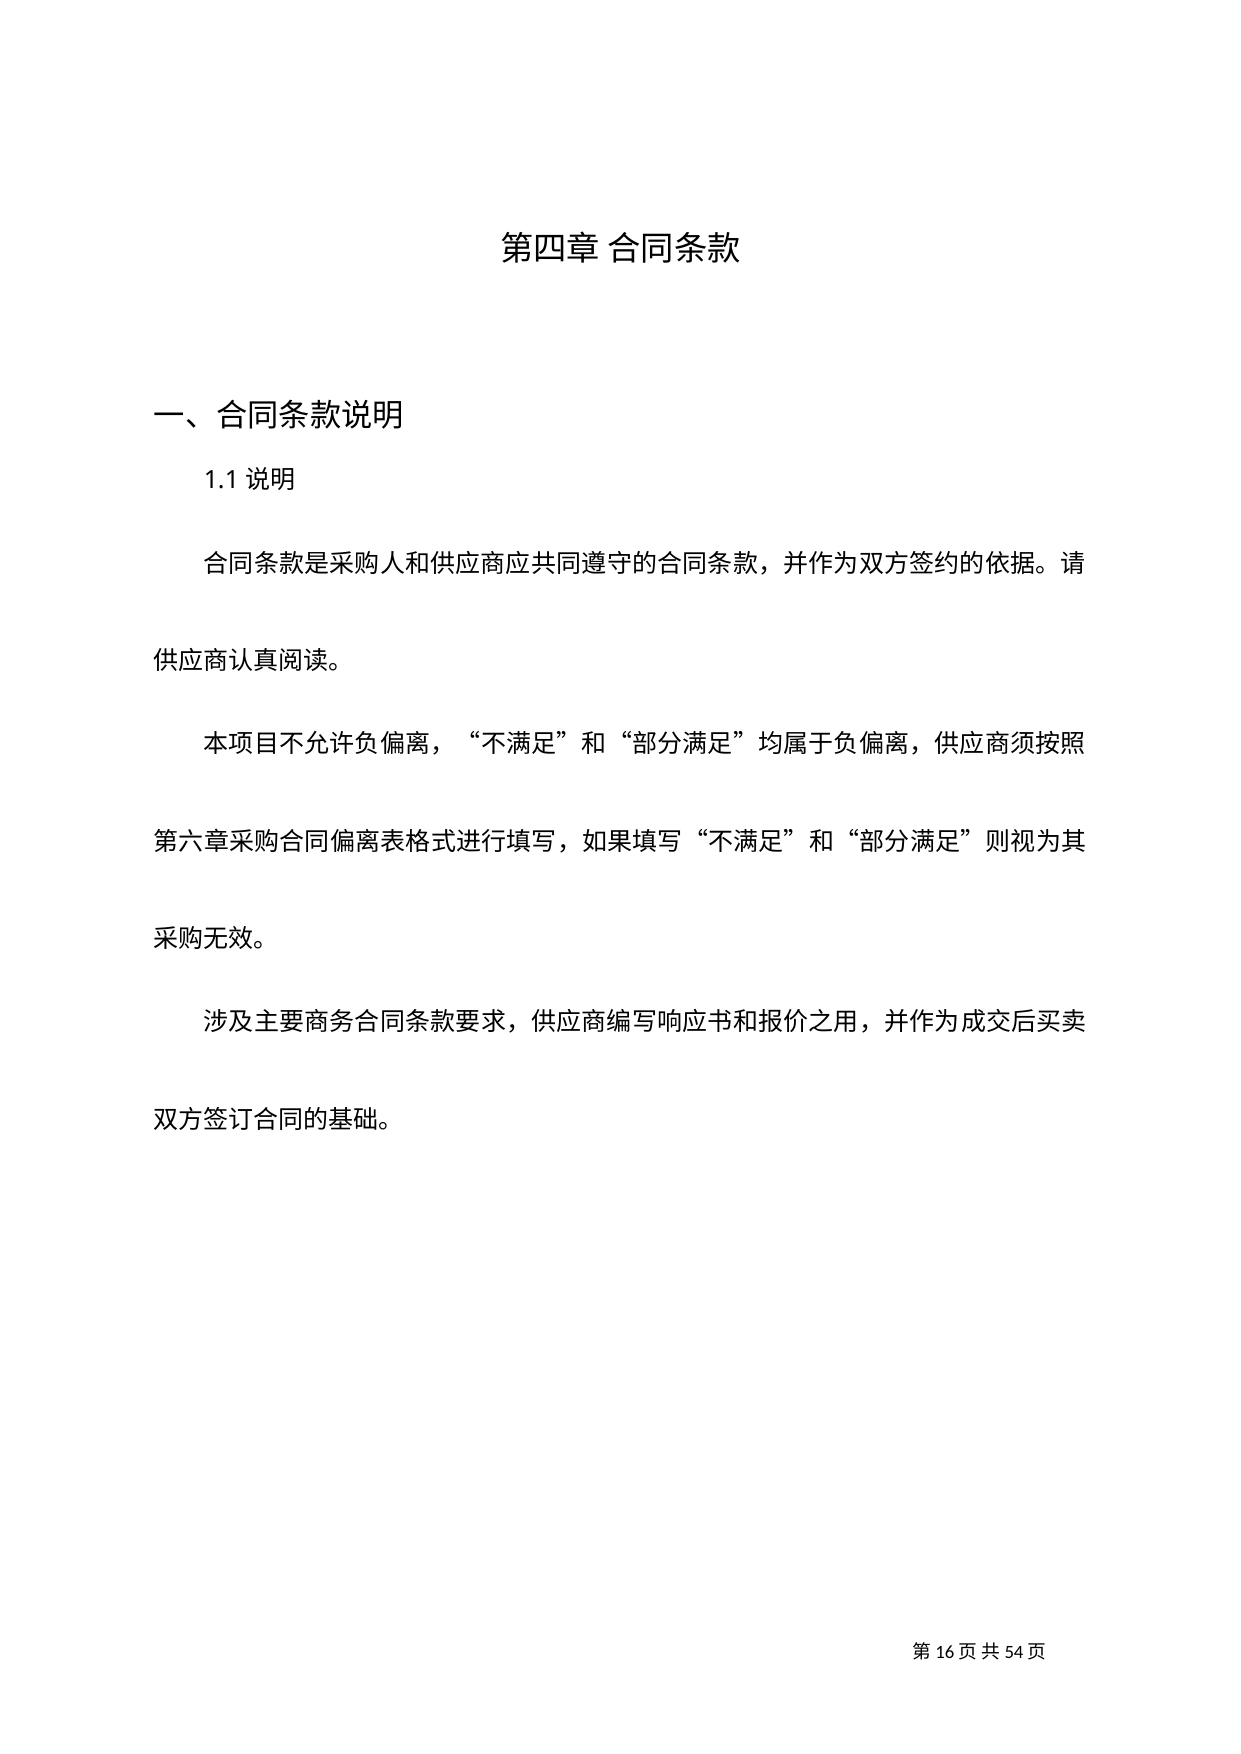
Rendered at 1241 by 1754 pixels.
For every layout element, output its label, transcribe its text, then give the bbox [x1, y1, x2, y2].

text 合同条款是采购人和供应商应共同遵守的合同条款，并作为双方签约的依据。请供应商认真阅读。 [153, 529, 1087, 691]
text 一、合同条款说明 [153, 381, 1087, 446]
text 本项目不允许负偏离，“不满足”和“部分满足”均属于负偏离，供应商须按照第六章采购合同偏离表格式进行填写，如果填写“不满足”和“部分满足”则视为其采购无效。 [153, 709, 1087, 969]
subtitle 第四章 合同条款 [153, 213, 1087, 278]
text 涉及主要商务合同条款要求，供应商编写响应书和报价之用，并作为成交后买卖双方签订合同的基础。 [153, 987, 1087, 1150]
text 1.1 说明 [153, 446, 1087, 511]
